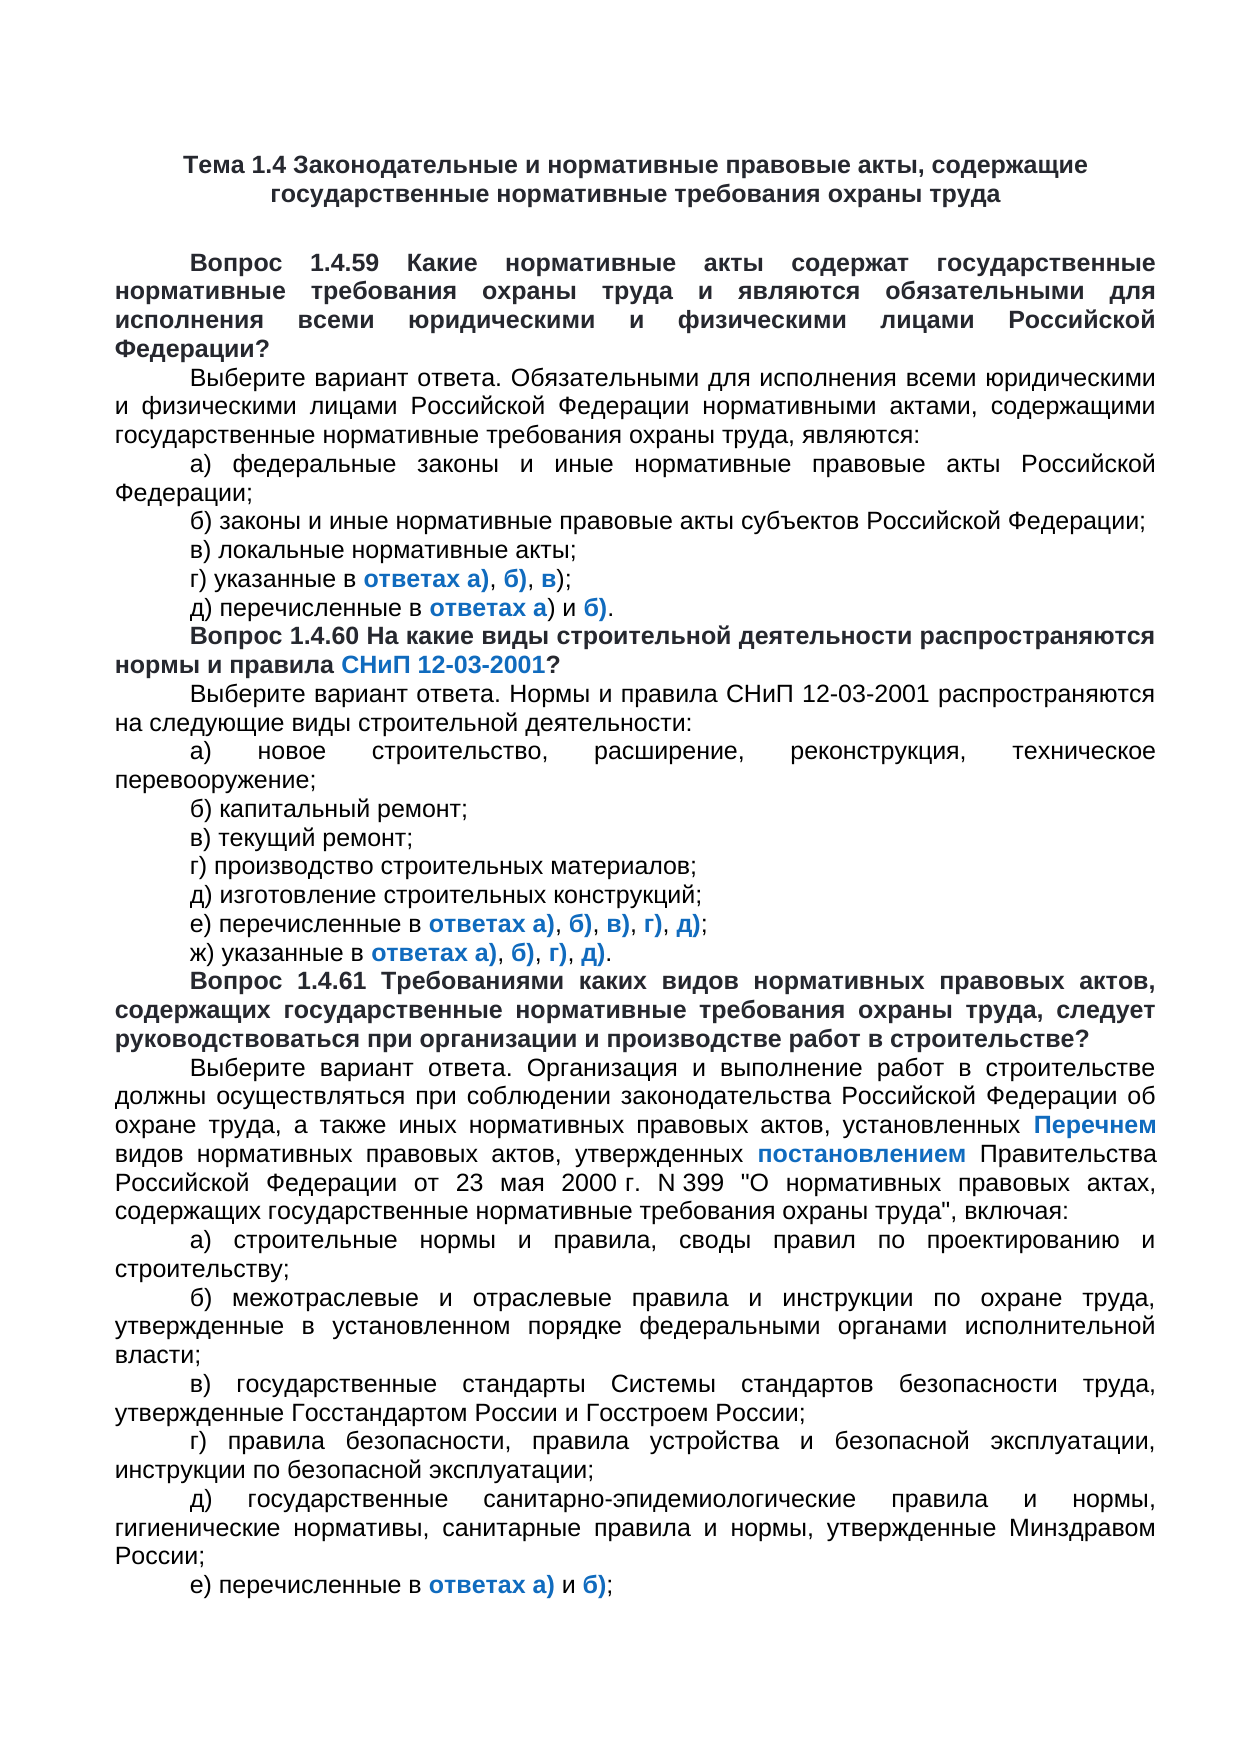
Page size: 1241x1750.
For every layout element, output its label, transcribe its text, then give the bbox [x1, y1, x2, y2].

text д) перечисленные в ответах а) и б). [114, 592, 1157, 621]
text в) текущий ремонт; [114, 822, 1157, 851]
text а) строительные нормы и правила, своды правил по проектированию и строительству; [114, 1225, 1157, 1282]
text а) федеральные законы и иные нормативные правовые акты Российской Федерации; [114, 449, 1157, 506]
text б) законы и иные нормативные правовые акты субъектов Российской Федерации; [114, 506, 1157, 535]
text Вопрос 1.4.59 Какие нормативные акты содержат государственные нормативные требования охраны труда и являются обязательными для исполнения всеми юридическими и физическими лицами Российской Федерации? [114, 247, 1157, 362]
text г) правила безопасности, правила устройства и безопасной эксплуатации, инструкции по безопасной эксплуатации; [114, 1426, 1157, 1484]
subtitle Тема 1.4 Законодательные и нормативные правовые акты, содержащие государственные нормативные требования охраны труда [114, 150, 1157, 207]
text Выберите вариант ответа. Обязательными для исполнения всеми юридическими и физическими лицами Российской Федерации нормативными актами, содержащими государственные нормативные требования охраны труда, являются: [114, 362, 1157, 449]
text е) перечисленные в ответах а), б), в), г), д); [114, 909, 1157, 937]
text а) новое строительство, расширение, реконструкция, техническое перевооружение; [114, 736, 1157, 794]
text б) капитальный ремонт; [114, 794, 1157, 822]
text в) государственные стандарты Системы стандартов безопасности труда, утвержденные Госстандартом России и Госстроем России; [114, 1369, 1157, 1426]
text в) локальные нормативные акты; [114, 535, 1157, 564]
text е) перечисленные в ответах а) и б); [114, 1570, 1157, 1599]
text д) государственные санитарно-эпидемиологические правила и нормы, гигиенические нормативы, санитарные правила и нормы, утвержденные Минздравом России; [114, 1484, 1157, 1570]
text д) изготовление строительных конструкций; [114, 880, 1157, 909]
text г) производство строительных материалов; [114, 851, 1157, 880]
text Вопрос 1.4.60 На какие виды строительной деятельности распространяются нормы и правила СНиП 12-03-2001? [114, 621, 1157, 679]
text б) межотраслевые и отраслевые правила и инструкции по охране труда, утвержденные в установленном порядке федеральными органами исполнительной власти; [114, 1282, 1157, 1369]
text Выберите вариант ответа. Нормы и правила СНиП 12-03-2001 распространяются на следующие виды строительной деятельности: [114, 679, 1157, 736]
text Выберите вариант ответа. Организация и выполнение работ в строительстве должны осуществляться при соблюдении законодательства Российской Федерации об охране труда, а также иных нормативных правовых актов, установленных Перечнем видов нормативных правовых актов, утвержденных постановлением Правительства Российской Федерации от 23 мая 2000 г. N 399 "О нормативных правовых актах, содержащих государственные нормативные требования охраны труда", включая: [114, 1052, 1157, 1225]
text Вопрос 1.4.61 Требованиями каких видов нормативных правовых актов, содержащих государственные нормативные требования охраны труда, следует руководствоваться при организации и производстве работ в строительстве? [114, 966, 1157, 1052]
text ж) указанные в ответах а), б), г), д). [114, 937, 1157, 966]
text г) указанные в ответах а), б), в); [114, 564, 1157, 592]
